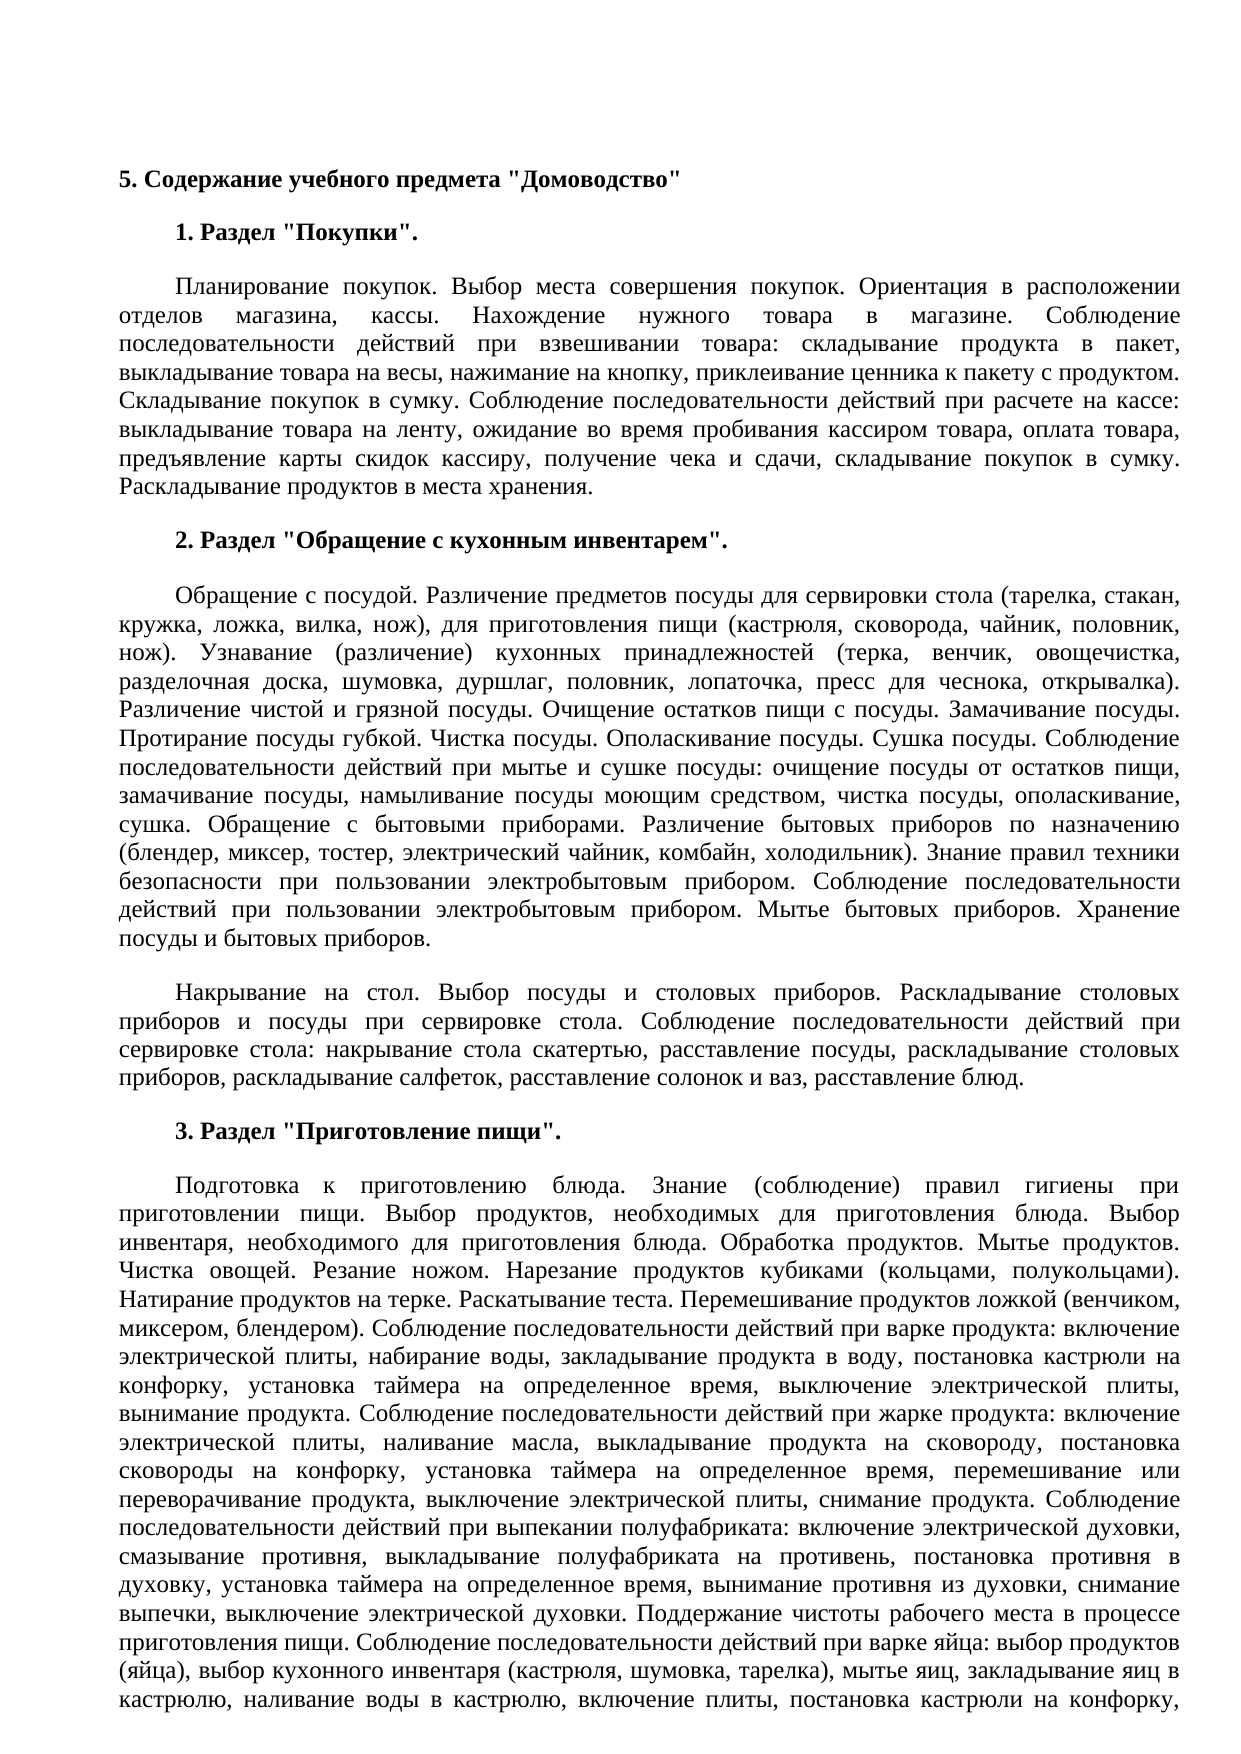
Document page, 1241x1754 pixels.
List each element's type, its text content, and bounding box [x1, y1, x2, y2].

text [119, 1199, 1181, 1712]
text Подготовка к приготовлению блюда. Знание (соблюдение) правил гигиены при [175, 1170, 1181, 1199]
text 1. Раздел "Покупки". [175, 217, 1181, 246]
text 2. Раздел "Обращение с кухонным инвентарем". [175, 526, 1181, 554]
text Накрывание на стол. Выбор посуды и столовых приборов. Раскладывание столовых приборов и посуды при сервировке стола. Соблюдение последовательности действий при сервировке стола: накрывание стола скатертью, расставление посуды, раскладывание столовых приборов, раскладывание салфеток, расставление солонок и ваз, расставление блюд. [119, 978, 1181, 1091]
text 5. Содержание учебного предмета "Домоводство" [119, 165, 1181, 193]
text Планирование покупок. Выбор места совершения покупок. Ориентация в расположении отделов магазина, кассы. Нахождение нужного товара в магазине. Соблюдение последовательности действий при взвешивании товара: складывание продукта в пакет, выкладывание товара на весы, нажимание на кнопку, приклеивание ценника к пакету с продуктом. Складывание покупок в сумку. Соблюдение последовательности действий при расчете на кассе: выкладывание товара на ленту, ожидание во время пробивания кассиром товара, оплата товара, предъявление карты скидок кассиру, получение чека и сдачи, складывание покупок в сумку. Раскладывание продуктов в места хранения. [119, 272, 1181, 500]
text 3. Раздел "Приготовление пищи". [175, 1116, 1181, 1145]
text Обращение с посудой. Различение предметов посуды для сервировки стола (тарелка, стакан, кружка, ложка, вилка, нож), для приготовления пищи (кастрюля, сковорода, чайник, половник, нож). Узнавание (различение) кухонных принадлежностей (терка, венчик, овощечистка, разделочная доска, шумовка, дуршлаг, половник, лопаточка, пресс для чеснока, открывалка). Различение чистой и грязной посуды. Очищение остатков пищи с посуды. Замачивание посуды. Протирание посуды губкой. Чистка посуды. Ополаскивание посуды. Сушка посуды. Соблюдение последовательности действий при мытье и сушке посуды: очищение посуды от остатков пищи, замачивание посуды, намыливание посуды моющим средством, чистка посуды, ополаскивание, сушка. Обращение с бытовыми приборами. Различение бытовых приборов по назначению (блендер, миксер, тостер, электрический чайник, комбайн, холодильник). Знание правил техники безопасности при пользовании электробытовым прибором. Соблюдение последовательности действий при пользовании электробытовым прибором. Мытье бытовых приборов. Хранение посуды и бытовых приборов. [119, 581, 1181, 952]
